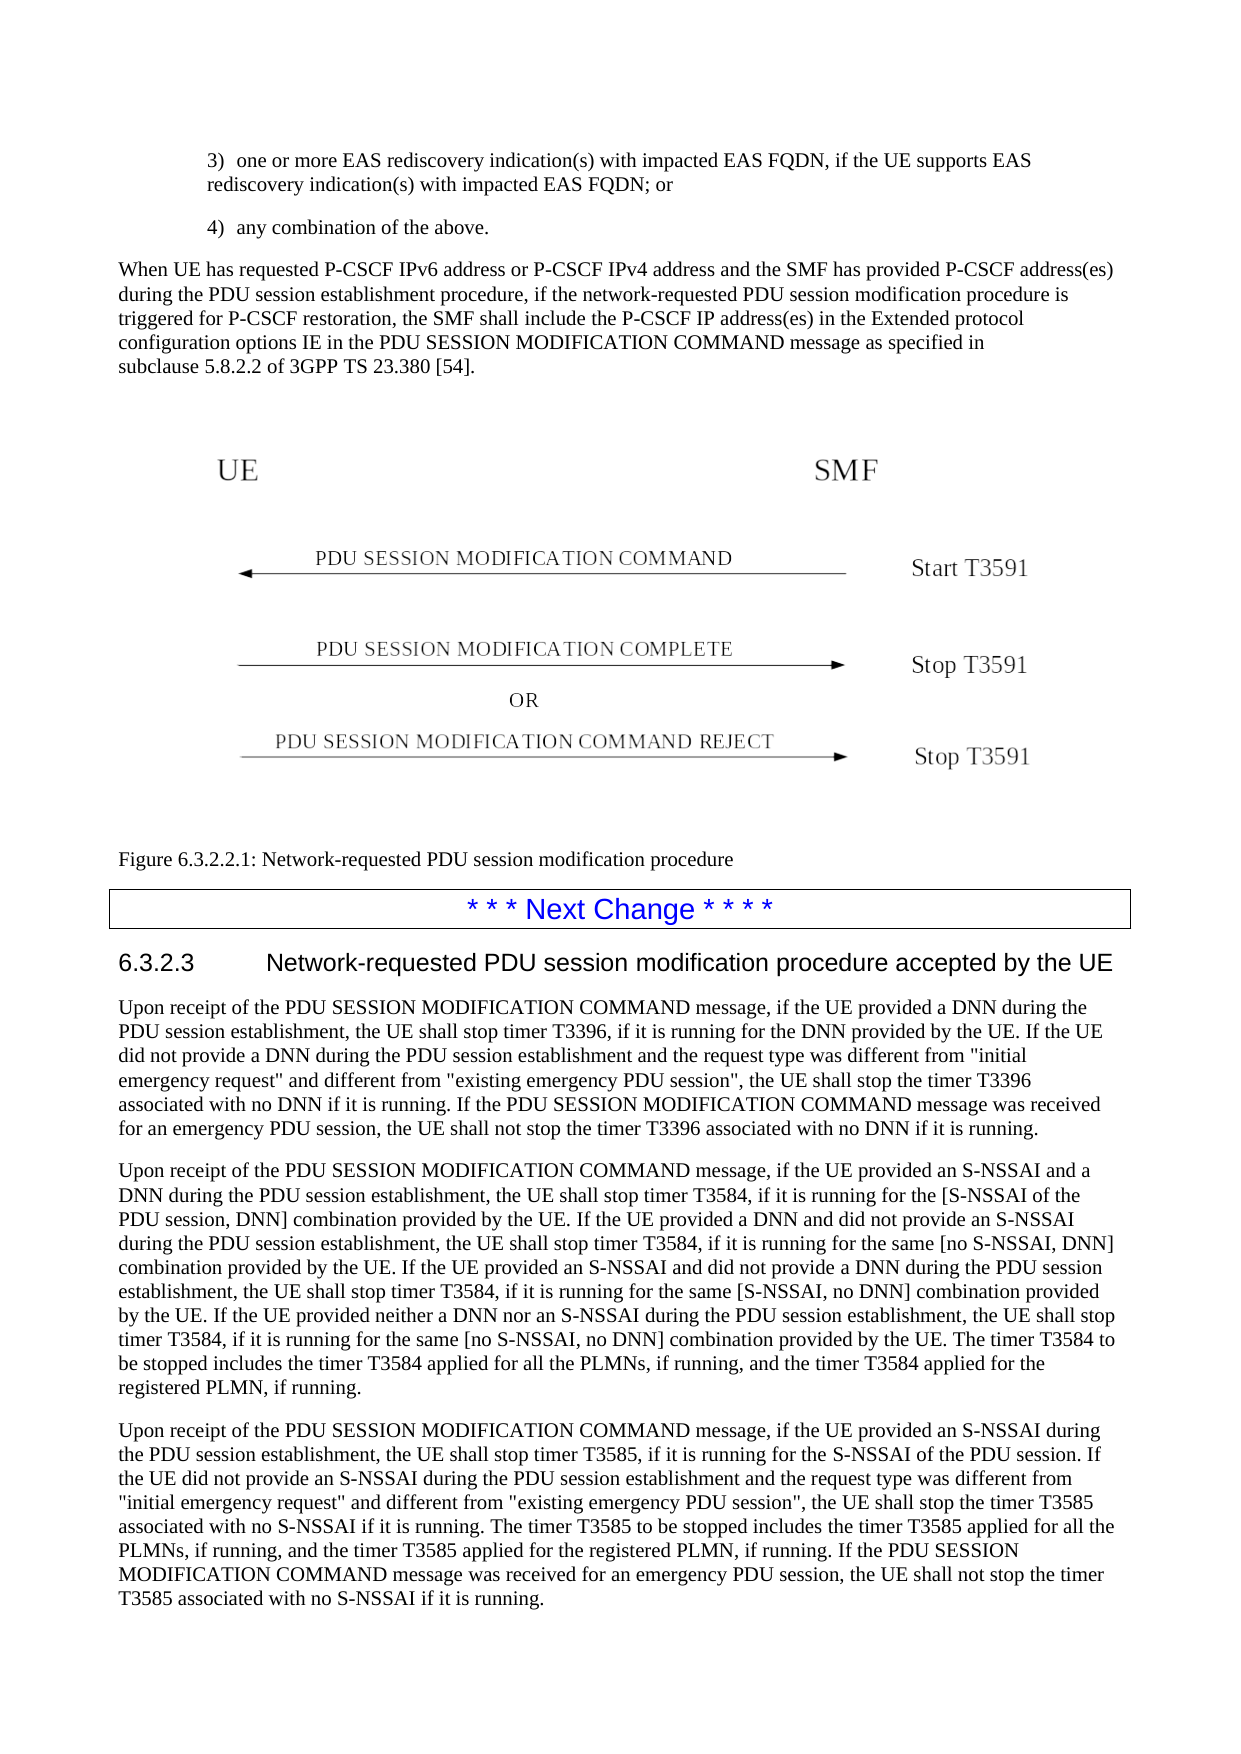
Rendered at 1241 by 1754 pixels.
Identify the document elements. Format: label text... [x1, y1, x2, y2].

text Upon receipt of the PDU SESSION MODIFICATION COMMAND message, if the UE provided an S-NSSAI during the PDU session establishment, the UE shall stop timer T3585, if it is running for the S-NSSAI of the PDU session. If the UE did not provide an S-NSSAI during the PDU session establishment and the request type was different from "initial emergency request" and different from "existing emergency PDU session", the UE shall stop the timer T3585 associated with no S-NSSAI if it is running. The timer T3585 to be stopped includes the timer T3585 applied for all the PLMNs, if running, and the timer T3585 applied for the registered PLMN, if running. If the PDU SESSION MODIFICATION COMMAND message was received for an emergency PDU session, the UE shall not stop the timer T3585 associated with no S-NSSAI if it is running. [118, 1418, 1122, 1610]
text 4) any combination of the above. [207, 214, 1122, 239]
text When UE has requested P-CSCF IPv6 address or P-CSCF IPv4 address and the SMF has provided P-CSCF address(es) during the PDU session establishment procedure, if the network-requested PDU session modification procedure is triggered for P-CSCF restoration, the SMF shall include the P-CSCF IP address(es) in the Extended protocol configuration options IE in the PDU SESSION MODIFICATION COMMAND message as specified in subclause 5.8.2.2 of 3GPP TS 23.380 [54]. [118, 257, 1122, 378]
text Upon receipt of the PDU SESSION MODIFICATION COMMAND message, if the UE provided a DNN during the PDU session establishment, the UE shall stop timer T3396, if it is running for the DNN provided by the UE. If the UE did not provide a DNN during the PDU session establishment and the request type was different from "initial emergency request" and different from "existing emergency PDU session", the UE shall stop the timer T3396 associated with no DNN if it is running. If the PDU SESSION MODIFICATION COMMAND message was received for an emergency PDU session, the UE shall not stop the timer T3396 associated with no DNN if it is running. [118, 995, 1122, 1140]
subtitle 6.3.2.3 Network-requested PDU session modification procedure accepted by the UE [118, 948, 1122, 977]
text Figure 6.3.2.2.1: Network-requested PDU session modification procedure [118, 846, 1122, 871]
text * * * Next Change * * * * [110, 890, 1130, 928]
text 3) one or more EAS rediscovery indication(s) with impacted EAS FQDN, if the UE supports EAS rediscovery indication(s) with impacted EAS FQDN; or [207, 148, 1122, 196]
text Upon receipt of the PDU SESSION MODIFICATION COMMAND message, if the UE provided an S-NSSAI and a DNN during the PDU session establishment, the UE shall stop timer T3584, if it is running for the [S-NSSAI of the PDU session, DNN] combination provided by the UE. If the UE provided a DNN and did not provide an S-NSSAI during the PDU session establishment, the UE shall stop timer T3584, if it is running for the same [no S-NSSAI, DNN] combination provided by the UE. If the UE provided an S-NSSAI and did not provide a DNN during the PDU session establishment, the UE shall stop timer T3584, if it is running for the same [S-NSSAI, no DNN] combination provided by the UE. If the UE provided neither a DNN nor an S-NSSAI during the PDU session establishment, the UE shall stop timer T3584, if it is running for the same [no S-NSSAI, no DNN] combination provided by the UE. The timer T3584 to be stopped includes the timer T3584 applied for all the PLMNs, if running, and the timer T3584 applied for the registered PLMN, if running. [118, 1158, 1122, 1399]
